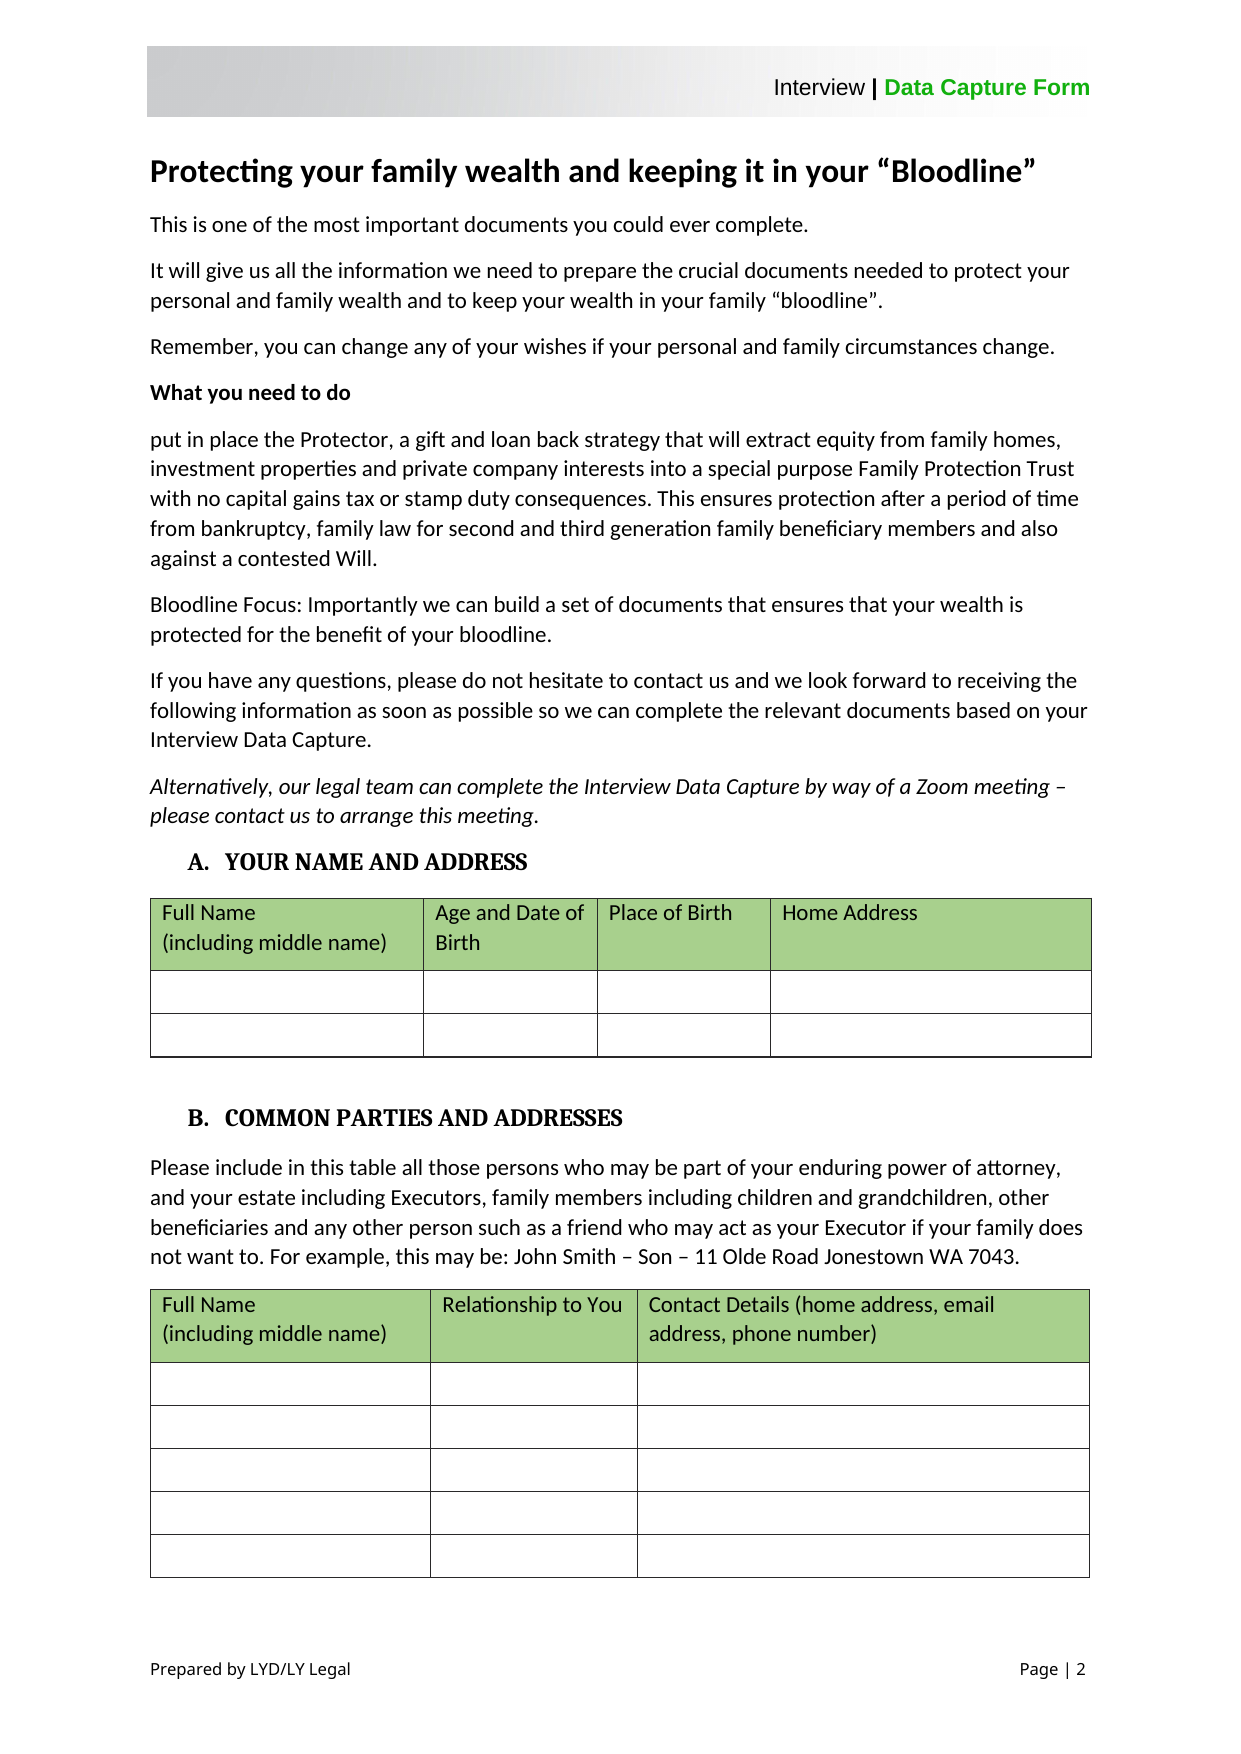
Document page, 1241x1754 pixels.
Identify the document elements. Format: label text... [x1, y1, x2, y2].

table_cell [151, 971, 423, 1013]
table_header Age and Date of Birth [424, 899, 597, 970]
table_cell [638, 1535, 1089, 1577]
table_header Contact Details (home address, email address, phone number) [638, 1290, 1089, 1362]
table_cell [431, 1492, 637, 1534]
text What you need to do [150, 378, 1090, 407]
table_header Full Name (including middle name) [151, 899, 423, 970]
table_cell [598, 1014, 770, 1056]
table_header Place of Birth [598, 899, 770, 970]
table_cell [151, 1406, 430, 1448]
table_cell [638, 1492, 1089, 1534]
table_header Full Name (including middle name) [151, 1290, 430, 1362]
table_cell [424, 1014, 597, 1056]
text It will give us all the information we need to prepare the crucial documents needed to protect your personal and family wealth and to keep your wealth in your family “bloodline”. [150, 256, 1090, 314]
table_header Home Address [771, 899, 1091, 970]
table_cell [151, 1535, 430, 1577]
list COMMON PARTIES AND ADDRESSES [187, 1104, 1090, 1133]
table_cell [431, 1449, 637, 1491]
table_cell [598, 971, 770, 1013]
text Please include in this table all those persons who may be part of your enduring power of attorney, and your estate including Executors, family members including children and grandchildren, other beneficiaries and any other person such as a friend who may act as your Executor if your family does not want to. For example, this may be: John Smith – Son – 11 Olde Road Jonestown WA 7043. [150, 1153, 1090, 1271]
table_cell [151, 1363, 430, 1405]
list YOUR NAME AND ADDRESS [187, 848, 1090, 877]
table_cell [638, 1406, 1089, 1448]
text Protecting your family wealth and keeping it in your “Bloodline” [150, 150, 1090, 191]
table_cell [771, 1014, 1091, 1056]
text put in place the Protector, a gift and loan back strategy that will extract equity from family homes, investment properties and private company interests into a special purpose Family Protection Trust with no capital gains tax or stamp duty consequences. This ensures protection after a period of time from bankruptcy, family law for second and third generation family beneficiary members and also against a contested Will. [150, 425, 1090, 572]
table_cell [638, 1363, 1089, 1405]
text Remember, you can change any of your wishes if your personal and family circumstances change. [150, 332, 1090, 360]
text Bloodline Focus: Importantly we can build a set of documents that ensures that your wealth is protected for the benefit of your bloodline. [150, 590, 1090, 648]
table_cell [151, 1449, 430, 1491]
table_header Relationship to You [431, 1290, 637, 1362]
table_cell [151, 1014, 423, 1056]
table_cell [431, 1406, 637, 1448]
text Alternatively, our legal team can complete the Interview Data Capture by way of a Zoom meeting – please contact us to arrange this meeting. [150, 772, 1090, 829]
table_cell [638, 1449, 1089, 1491]
table_cell [424, 971, 597, 1013]
text This is one of the most important documents you could ever complete. [150, 210, 1090, 238]
picture [147, 46, 1088, 117]
table_cell [151, 1492, 430, 1534]
table_cell [431, 1535, 637, 1577]
text If you have any questions, please do not hesitate to contact us and we look forward to receiving the following information as soon as possible so we can complete the relevant documents based on your Interview Data Capture. [150, 666, 1090, 753]
table_cell [431, 1363, 637, 1405]
table_cell [771, 971, 1091, 1013]
